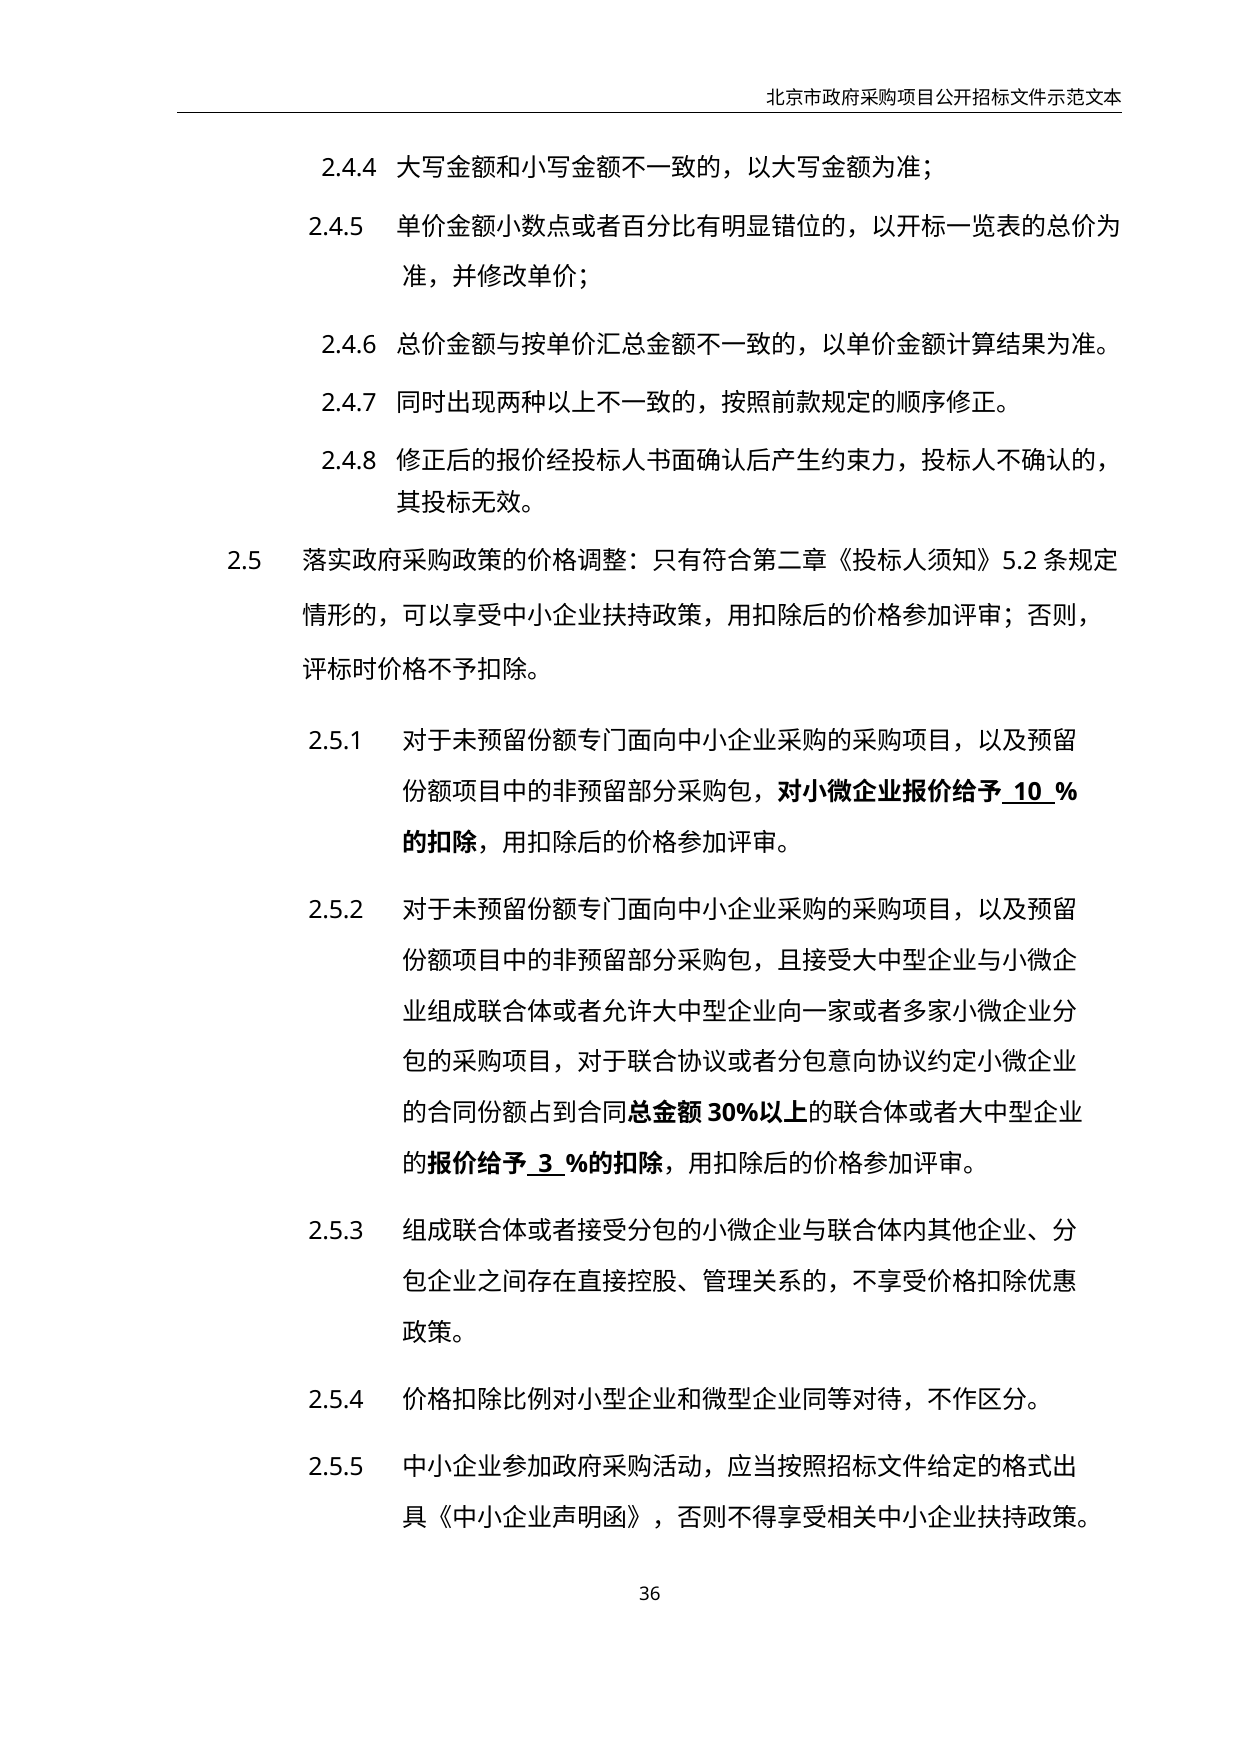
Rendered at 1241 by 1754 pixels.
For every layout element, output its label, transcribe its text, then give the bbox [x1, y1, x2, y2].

list 单价金额小数点或者百分比有明显错位的，以开标一览表的总价为准，并修改单价； [308, 206, 1122, 293]
list 价格扣除比例对小型企业和微型企业同等对待，不作区分。 [308, 1379, 1098, 1416]
list 落实政府采购政策的价格调整：只有符合第二章《投标人须知》5.2 条规定情形的，可以享受中小企业扶持政策，用扣除后的价格参加评审；否则，评标时价格不予扣除。 [227, 541, 1122, 686]
list 对于未预留份额专门面向中小企业采购的采购项目，以及预留份额项目中的非预留部分采购包，对小微企业报价给予 10 %的扣除，用扣除后的价格参加评审。 [308, 721, 1098, 858]
list 大写金额和小写金额不一致的，以大写金额为准； [321, 148, 1122, 184]
list 总价金额与按单价汇总金额不一致的，以单价金额计算结果为准。 [321, 324, 1122, 360]
list 修正后的报价经投标人书面确认后产生约束力，投标人不确认的，其投标无效。 [321, 441, 1122, 519]
list 对于未预留份额专门面向中小企业采购的采购项目，以及预留份额项目中的非预留部分采购包，且接受大中型企业与小微企业组成联合体或者允许大中型企业向一家或者多家小微企业分包的采购项目，对于联合协议或者分包意向协议约定小微企业的合同份额占到合同总金额 30%以上的联合体或者大中型企业的报价给予 3 %的扣除，用扣除后的价格参加评审。 [308, 889, 1098, 1179]
list 组成联合体或者接受分包的小微企业与联合体内其他企业、分包企业之间存在直接控股、管理关系的，不享受价格扣除优惠政策。 [308, 1211, 1098, 1348]
list 中小企业参加政府采购活动，应当按照招标文件给定的格式出具《中小企业声明函》，否则不得享受相关中小企业扶持政策。 [308, 1447, 1098, 1534]
list 同时出现两种以上不一致的，按照前款规定的顺序修正。 [321, 382, 1122, 419]
